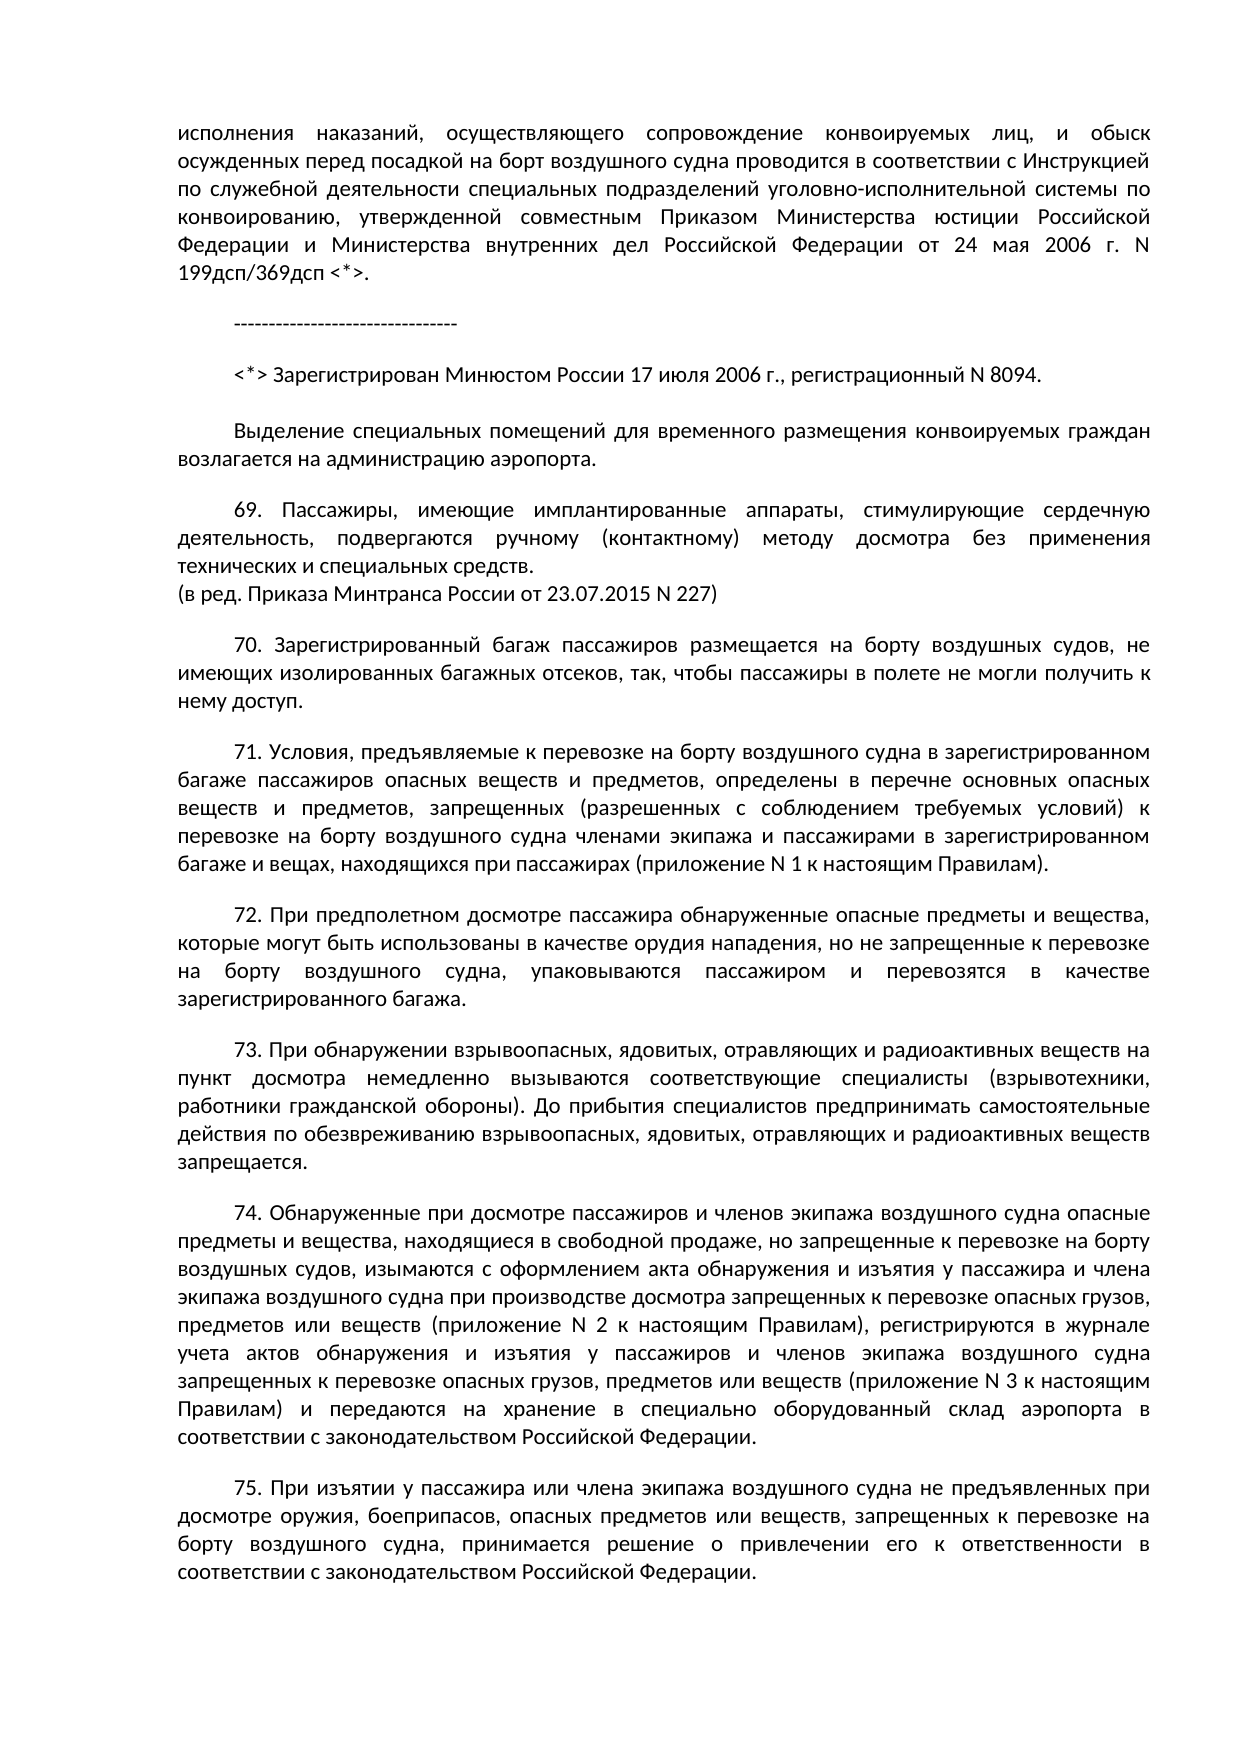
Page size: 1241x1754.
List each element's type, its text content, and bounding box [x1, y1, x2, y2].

text 73. При обнаружении взрывоопасных, ядовитых, отравляющих и радиоактивных веществ на пункт досмотра немедленно вызываются соответствующие специалисты (взрывотехники, работники гражданской обороны). До прибытия специалистов предпринимать самостоятельные действия по обезвреживанию взрывоопасных, ядовитых, отравляющих и радиоактивных веществ запрещается. [177, 1035, 1152, 1175]
text 74. Обнаруженные при досмотре пассажиров и членов экипажа воздушного судна опасные предметы и вещества, находящиеся в свободной продаже, но запрещенные к перевозке на борту воздушных судов, изымаются с оформлением акта обнаружения и изъятия у пассажира и члена экипажа воздушного судна при производстве досмотра запрещенных к перевозке опасных грузов, предметов или веществ (приложение N 2 к настоящим Правилам), регистрируются в журнале учета актов обнаружения и изъятия у пассажиров и членов экипажа воздушного судна запрещенных к перевозке опасных грузов, предметов или веществ (приложение N 3 к настоящим Правилам) и передаются на хранение в специально оборудованный склад аэропорта в соответствии с законодательством Российской Федерации. [177, 1198, 1152, 1450]
text 69. Пассажиры, имеющие имплантированные аппараты, стимулирующие сердечную деятельность, подвергаются ручному (контактному) методу досмотра без применения технических и специальных средств. [177, 495, 1152, 579]
text <*> Зарегистрирован Минюстом России 17 июля 2006 г., регистрационный N 8094. [177, 360, 1152, 388]
text (в ред. Приказа Минтранса России от 23.07.2015 N 227) [177, 579, 1152, 607]
text 71. Условия, предъявляемые к перевозке на борту воздушного судна в зарегистрированном багаже пассажиров опасных веществ и предметов, определены в перечне основных опасных веществ и предметов, запрещенных (разрешенных с соблюдением требуемых условий) к перевозке на борту воздушного судна членами экипажа и пассажирами в зарегистрированном багаже и вещах, находящихся при пассажирах (приложение N 1 к настоящим Правилам). [177, 737, 1152, 877]
text -------------------------------- [177, 309, 1152, 337]
text Выделение специальных помещений для временного размещения конвоируемых граждан возлагается на администрацию аэропорта. [177, 416, 1152, 472]
text 70. Зарегистрированный багаж пассажиров размещается на борту воздушных судов, не имеющих изолированных багажных отсеков, так, чтобы пассажиры в полете не могли получить к нему доступ. [177, 630, 1152, 714]
text 72. При предполетном досмотре пассажира обнаруженные опасные предметы и вещества, которые могут быть использованы в качестве орудия нападения, но не запрещенные к перевозке на борту воздушного судна, упаковываются пассажиром и перевозятся в качестве зарегистрированного багажа. [177, 900, 1152, 1012]
text 75. При изъятии у пассажира или члена экипажа воздушного судна не предъявленных при досмотре оружия, боеприпасов, опасных предметов или веществ, запрещенных к перевозке на борту воздушного судна, принимается решение о привлечении его к ответственности в соответствии с законодательством Российской Федерации. [177, 1473, 1152, 1585]
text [177, 118, 1152, 286]
